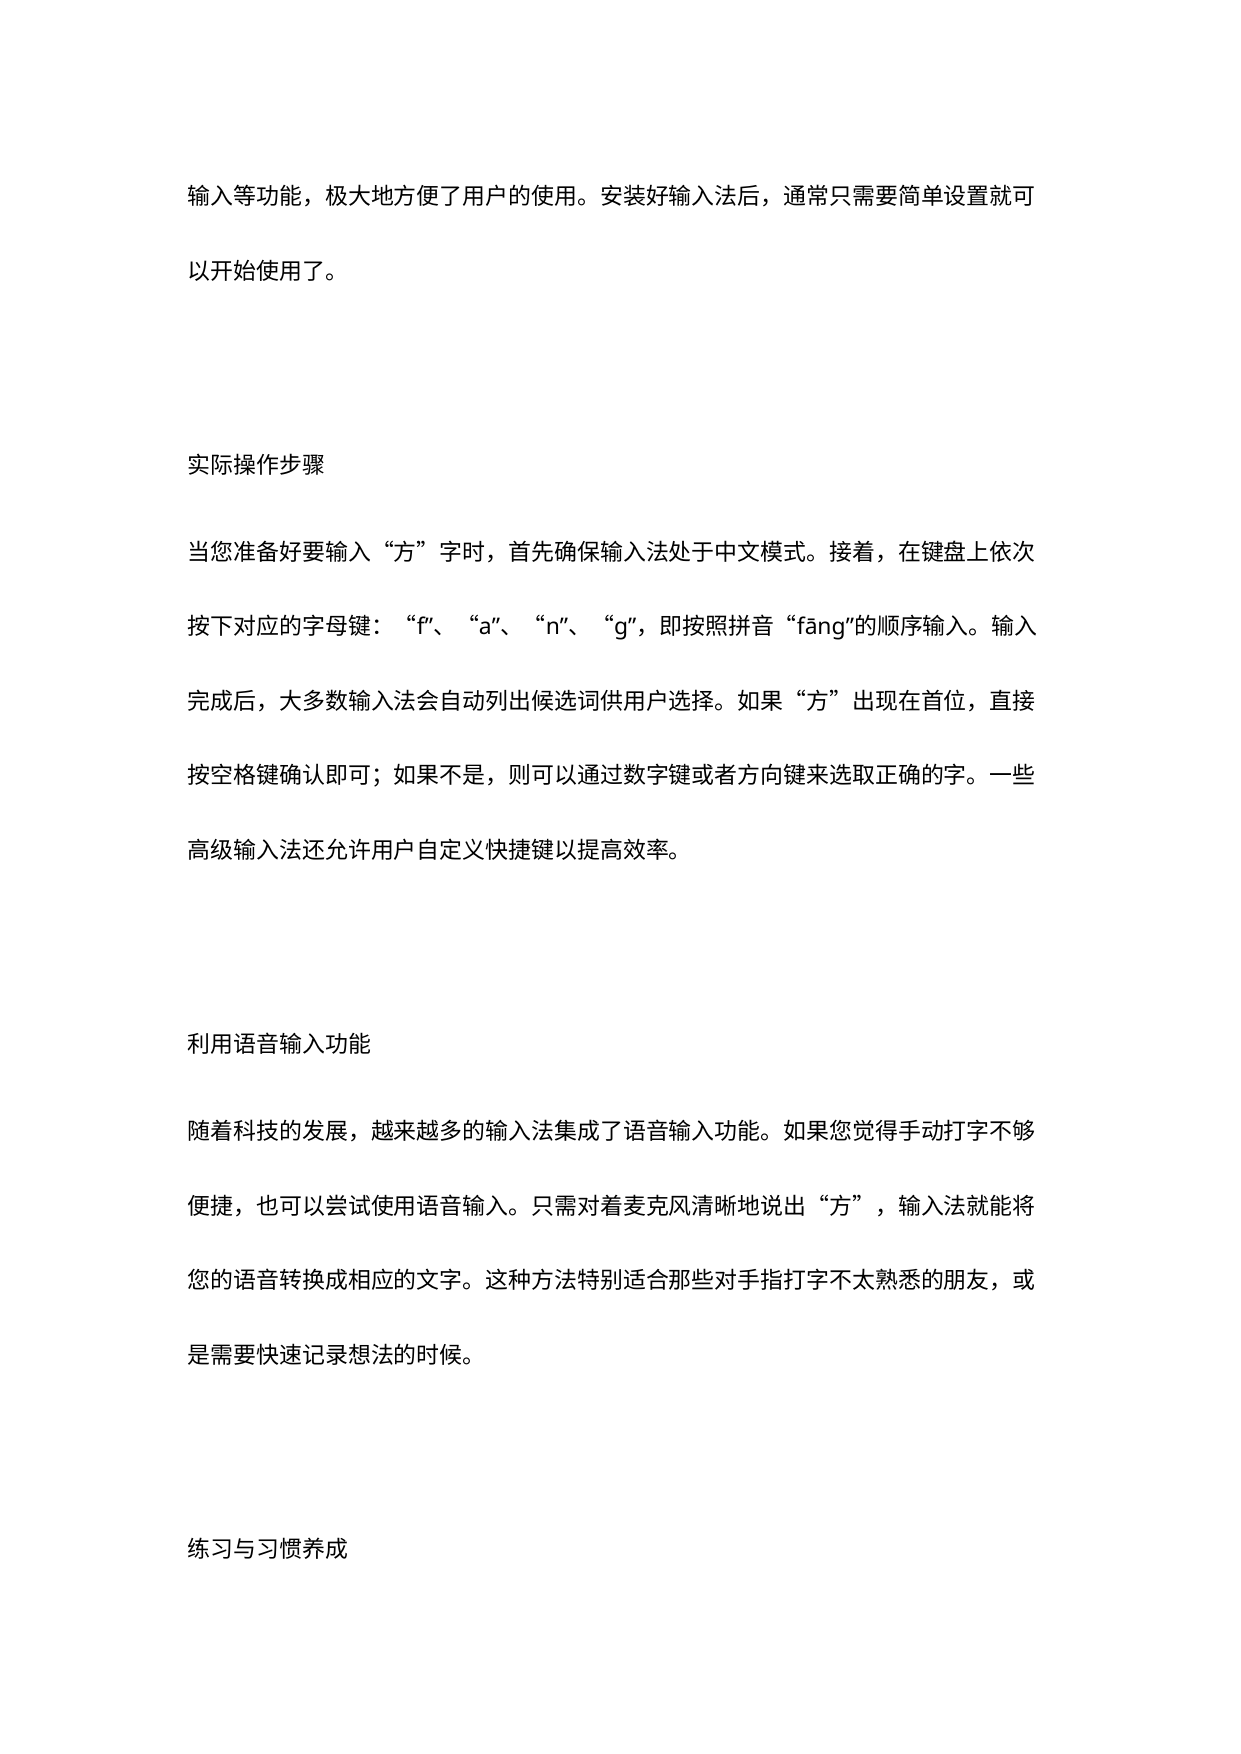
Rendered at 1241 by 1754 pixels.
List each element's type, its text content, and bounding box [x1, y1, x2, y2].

text 当您准备好要输入“方”字时，首先确保输入法处于中文模式。接着，在键盘上依次按下对应的字母键：“f”、“a”、“n”、“g”，即按照拼音“fāng”的顺序输入。输入完成后，大多数输入法会自动列出候选词供用户选择。如果“方”出现在首位，直接按空格键确认即可；如果不是，则可以通过数字键或者方向键来选取正确的字。一些高级输入法还允许用户自定义快捷键以提高效率。 [187, 517, 1053, 881]
text 实际操作步骤 [187, 431, 1053, 496]
text 随着科技的发展，越来越多的输入法集成了语音输入功能。如果您觉得手动打字不够便捷，也可以尝试使用语音输入。只需对着麦克风清晰地说出“方”，输入法就能将您的语音转换成相应的文字。这种方法特别适合那些对手指打字不太熟悉的朋友，或是需要快速记录想法的时候。 [187, 1097, 1053, 1386]
text 练习与习惯养成 [187, 1515, 1053, 1580]
text 利用语音输入功能 [187, 1011, 1053, 1076]
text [187, 162, 1053, 302]
